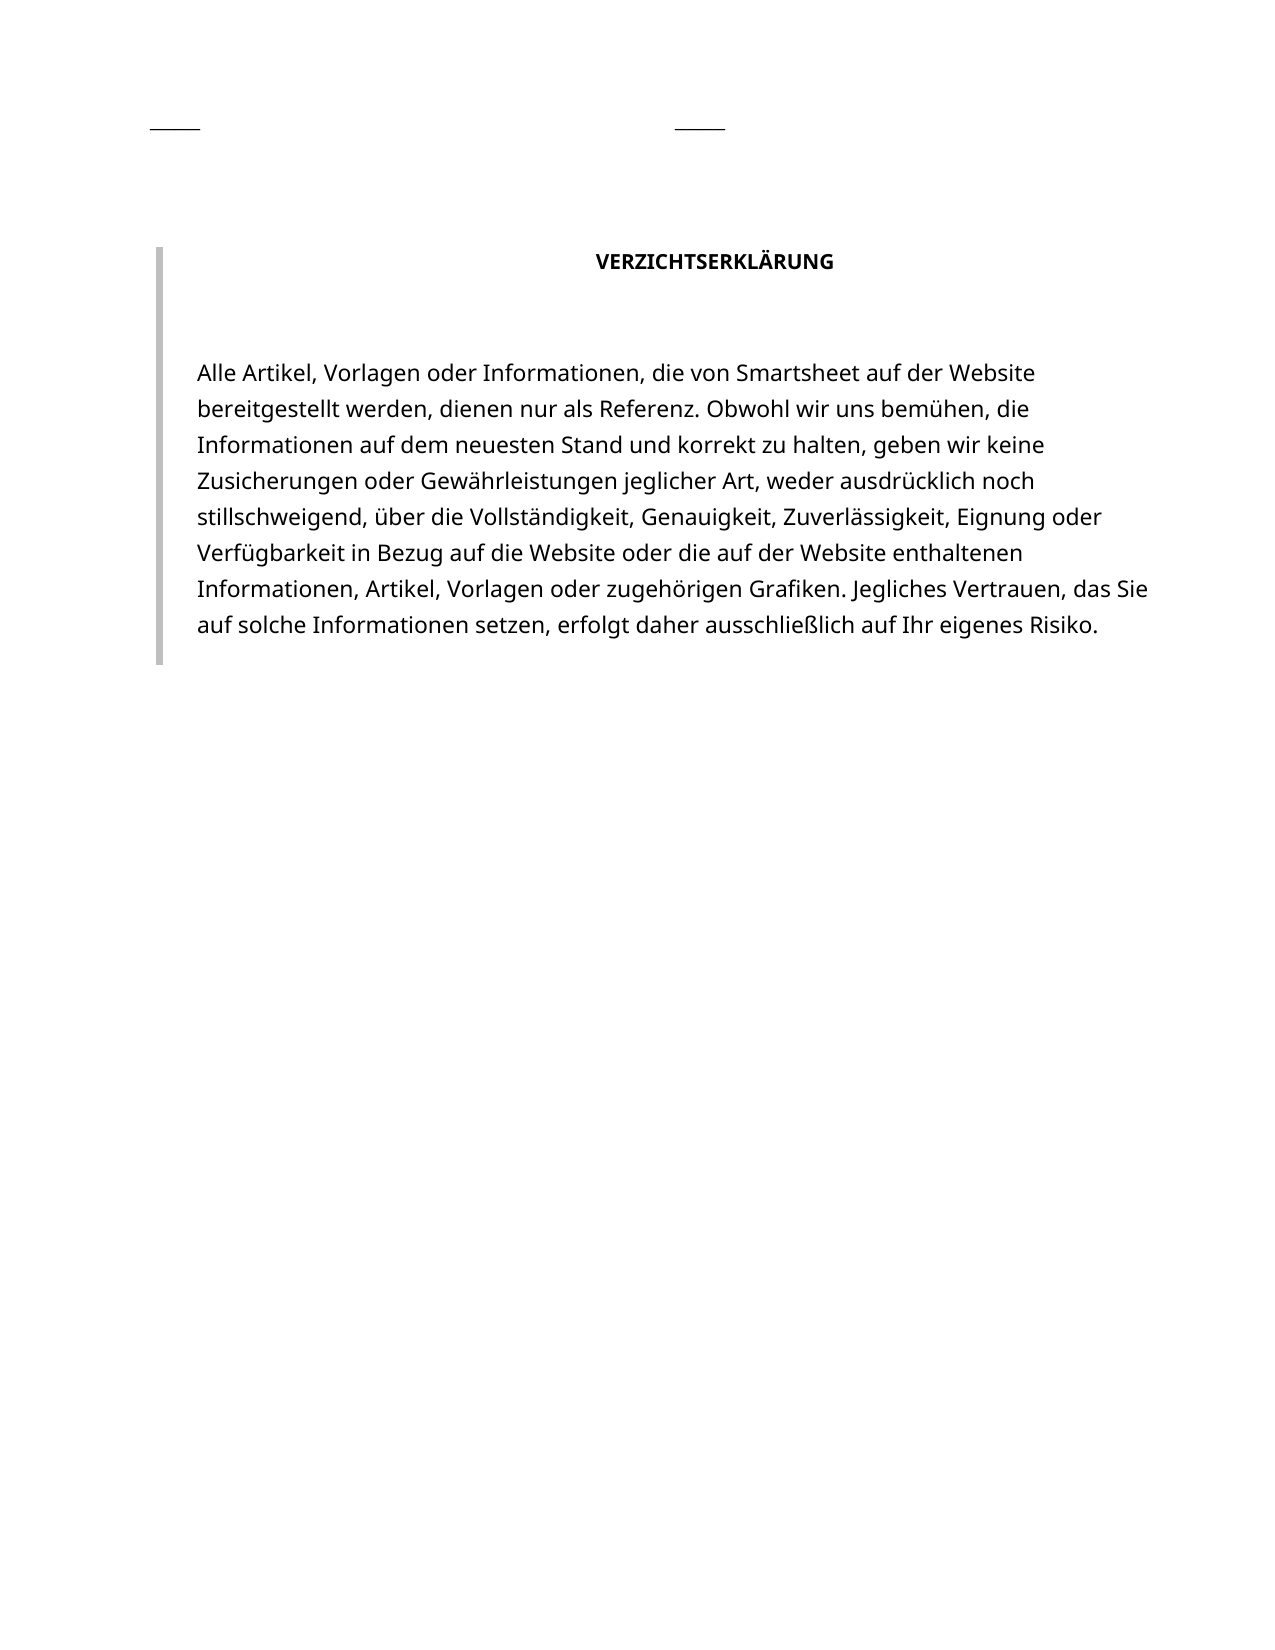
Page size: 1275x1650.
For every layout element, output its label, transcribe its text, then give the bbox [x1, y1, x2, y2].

text ____ [150, 75, 600, 161]
table_header VERZICHTSERKLÄRUNG Alle Artikel, Vorlagen oder Informationen, die von Smartsheet auf der Website bereitgestellt werden, dienen nur als Referenz. Obwohl wir uns bemühen, die Informationen auf dem neuesten Stand und korrekt zu halten, geben wir keine Zusicherungen oder Gewährleistungen jeglicher Art, weder ausdrücklich noch stillschweigend, über die Vollständigkeit, Genauigkeit, Zuverlässigkeit, Eignung oder Verfügbarkeit in Bezug auf die Website oder die auf der Website enthaltenen Informationen, Artikel, Vorlagen oder zugehörigen Grafiken. Jegliches Vertrauen, das Sie auf solche Informationen setzen, erfolgt daher ausschließlich auf Ihr eigenes Risiko. [163, 247, 1245, 665]
text ____ [675, 75, 1125, 161]
